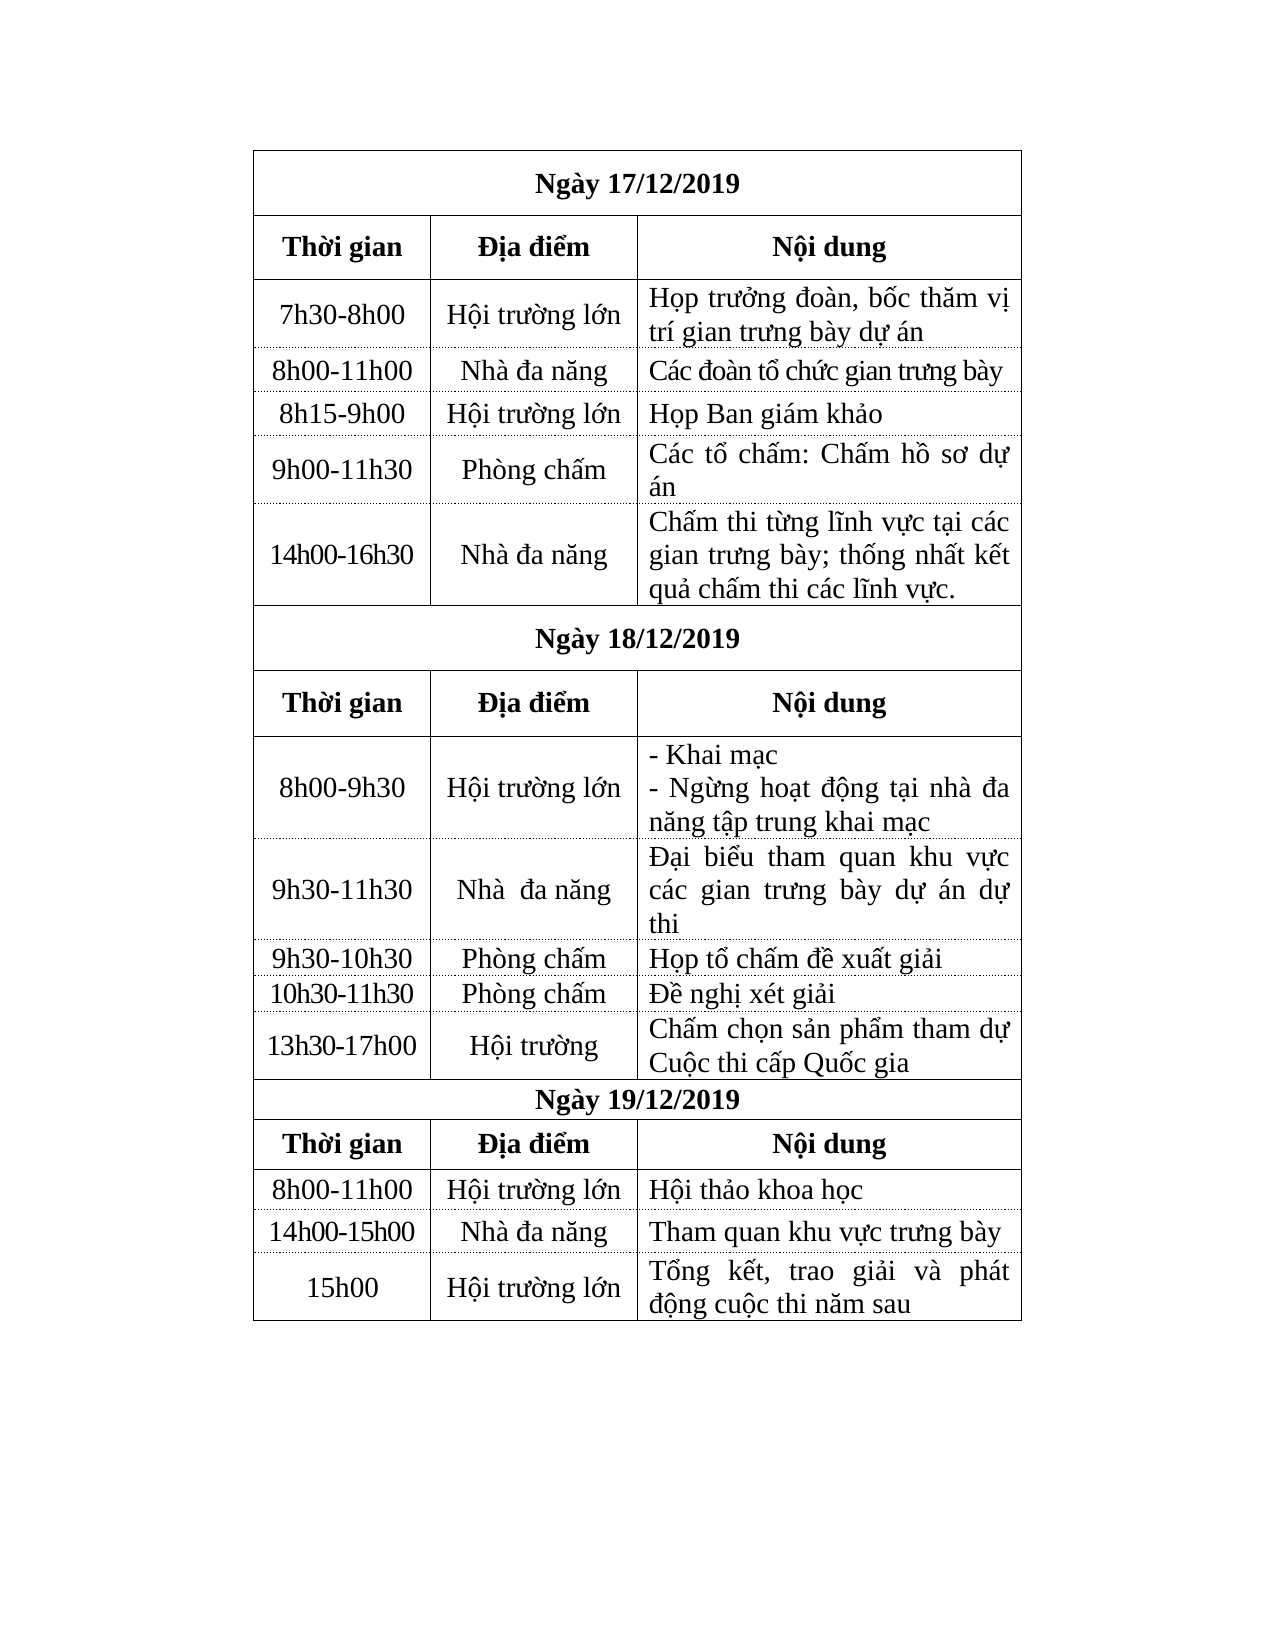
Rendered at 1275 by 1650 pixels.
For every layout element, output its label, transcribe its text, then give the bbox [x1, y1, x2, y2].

table_cell Hội trường lớn [431, 391, 637, 435]
table_cell 9h30-11h30 [254, 838, 430, 939]
table_cell - Khai mạc - Ngừng hoạt động tại nhà đa năng tập trung khai mạc [638, 737, 1021, 838]
table_cell Thời gian [254, 671, 430, 736]
table_cell Nhà đa năng [431, 347, 637, 391]
table_cell Phòng chấm [431, 435, 637, 503]
table_cell Địa điểm [431, 1120, 637, 1168]
table_cell 8h15-9h00 [254, 391, 430, 435]
table_cell Hội trường lớn [431, 1170, 637, 1208]
table_cell 14h00-15h00 [254, 1209, 430, 1252]
table_cell Họp tổ chấm đề xuất giải [638, 939, 1021, 975]
table_cell Hội thảo khoa học [638, 1170, 1021, 1208]
table_cell 7h30-8h00 [254, 280, 430, 347]
table_cell Các tổ chấm: Chấm hồ sơ dự án [638, 435, 1021, 503]
table_cell 9h00-11h30 [254, 435, 430, 503]
table_cell 8h00-9h30 [254, 737, 430, 838]
table_cell Nội dung [638, 216, 1021, 279]
table_cell Thời gian [254, 1120, 430, 1168]
table_cell Đại biểu tham quan khu vực các gian trưng bày dự án dự thi [638, 838, 1021, 939]
table_header Ngày 17/12/2019 [254, 151, 1021, 214]
table_cell 8h00-11h00 [254, 347, 430, 391]
table_cell Nội dung [638, 671, 1021, 736]
table_cell Nhà đa năng [431, 503, 637, 604]
table_cell 13h30-17h00 [254, 1011, 430, 1079]
table_cell Địa điểm [431, 671, 637, 736]
table_cell 10h30-11h30 [254, 975, 430, 1011]
table_cell 8h00-11h00 [254, 1170, 430, 1208]
table_cell 15h00 [254, 1252, 430, 1320]
table_cell Nội dung [638, 1120, 1021, 1168]
table_cell Phòng chấm [431, 939, 637, 975]
table_cell Ngày 19/12/2019 [254, 1080, 1021, 1119]
table_cell Tổng kết, trao giải và phát động cuộc thi năm sau [638, 1252, 1021, 1320]
table_cell Thời gian [254, 216, 430, 279]
table_cell Hội trường [431, 1011, 637, 1079]
table_cell 14h00-16h30 [254, 503, 430, 604]
table_cell Tham quan khu vực trưng bày [638, 1209, 1021, 1252]
table_cell Hội trường lớn [431, 1252, 637, 1320]
table_cell Nhà đa năng [431, 1209, 637, 1252]
table_cell Hội trường lớn [431, 280, 637, 347]
table_cell Họp Ban giám khảo [638, 391, 1021, 435]
table_cell Phòng chấm [431, 975, 637, 1011]
table_cell Các đoàn tổ chức gian trưng bày [638, 347, 1021, 391]
table_cell Nhà đa năng [431, 838, 637, 939]
table_cell Địa điểm [431, 216, 637, 279]
table_cell Họp trưởng đoàn, bốc thăm vị trí gian trưng bày dự án [638, 280, 1021, 347]
table_cell 9h30-10h30 [254, 939, 430, 975]
table_cell Đề nghị xét giải [638, 975, 1021, 1011]
table_cell Hội trường lớn [431, 737, 637, 838]
table_cell Chấm chọn sản phẩm tham dự Cuộc thi cấp Quốc gia [638, 1011, 1021, 1079]
table_cell Chấm thi từng lĩnh vực tại các gian trưng bày; thống nhất kết quả chấm thi các lĩnh vực. [638, 503, 1021, 604]
table_cell Ngày 18/12/2019 [254, 606, 1021, 670]
